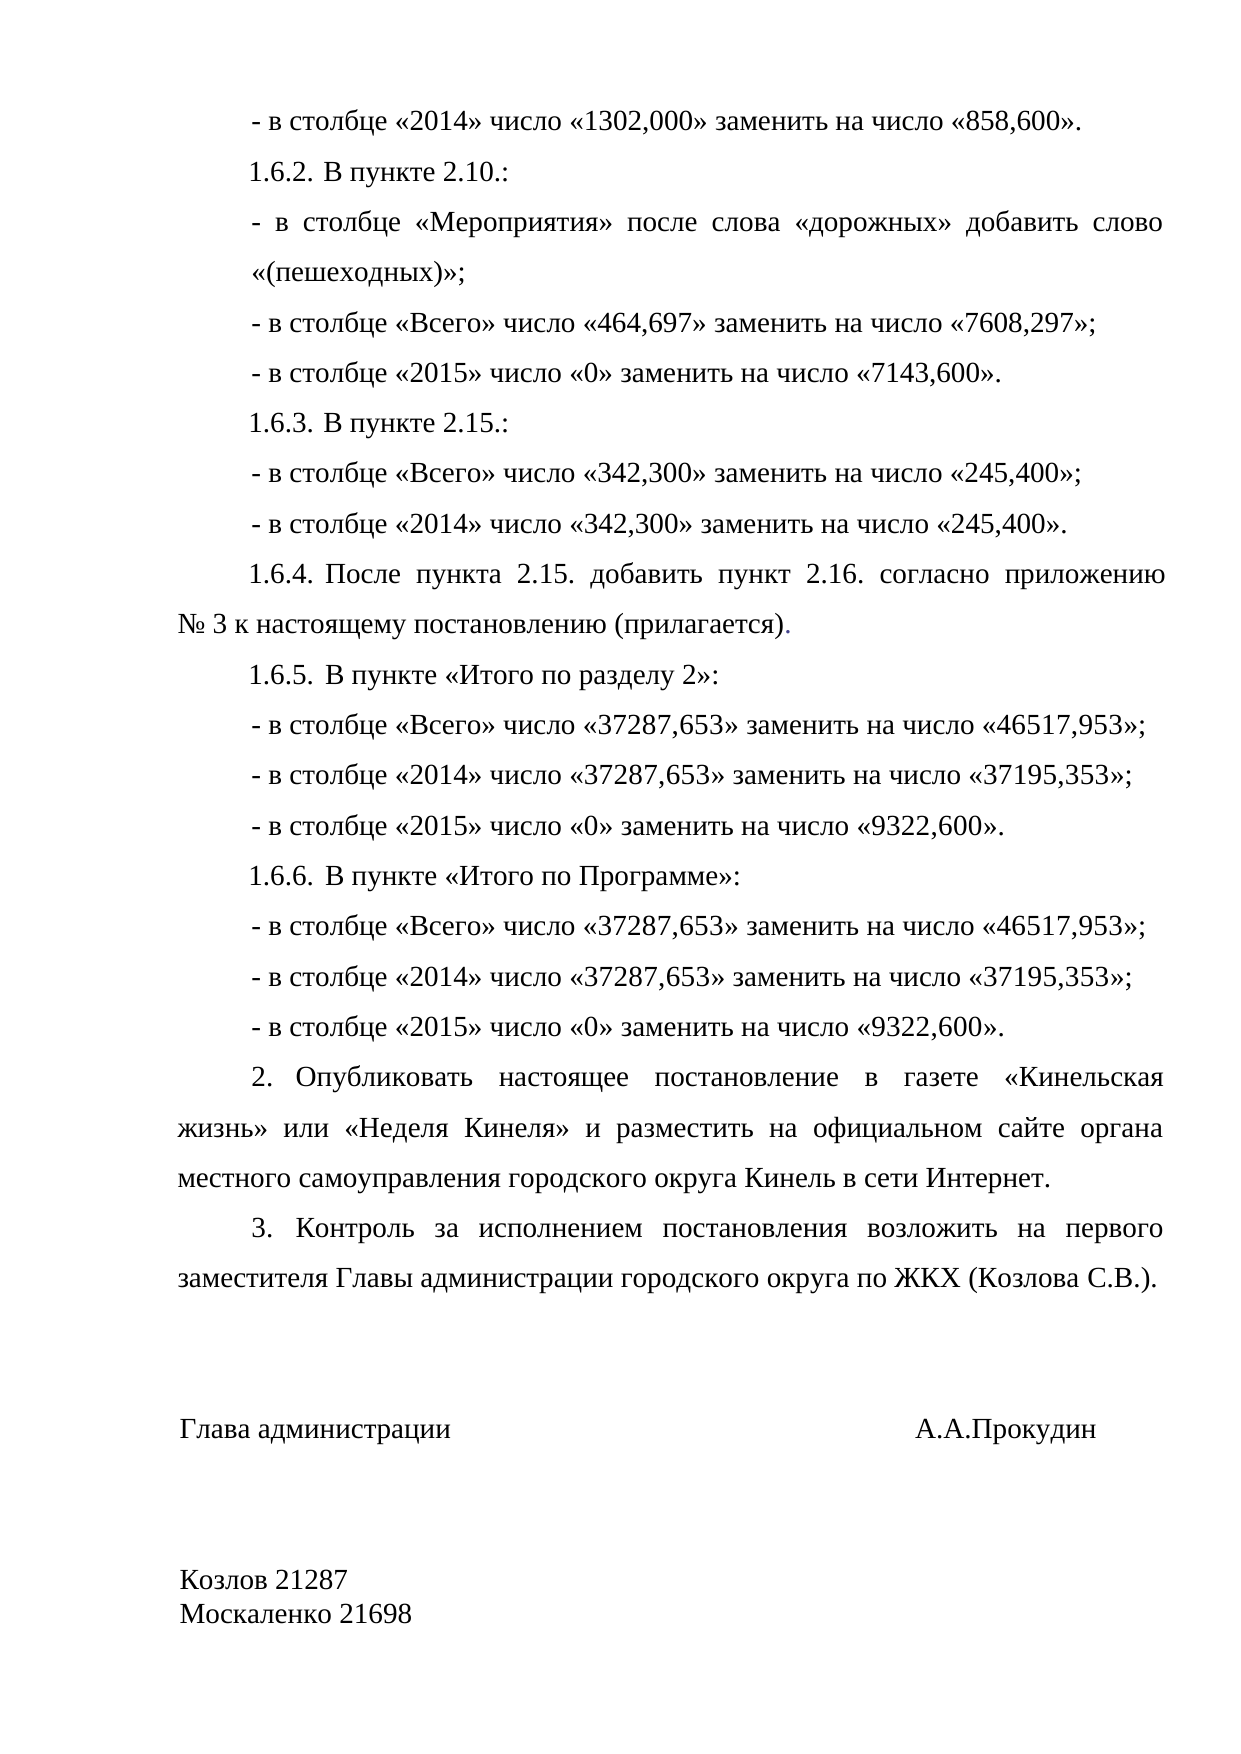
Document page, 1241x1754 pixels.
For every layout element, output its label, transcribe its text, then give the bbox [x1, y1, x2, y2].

text - в столбце «2014» число «1302,000» заменить на число «858,600». [251, 103, 1164, 137]
text - в столбце «Всего» число «37287,653» заменить на число «46517,953»; [177, 908, 1164, 942]
text Москаленко 21698 [179, 1596, 1164, 1629]
text - в столбце «2015» число «0» заменить на число «7143,600». [251, 355, 1164, 388]
list После пункта 2.15. добавить пункт 2.16. согласно приложению № 3 к настоящему постановлению (прилагается). [177, 556, 1166, 640]
list Контроль за исполнением постановления возложить на первого заместителя Главы администрации городского округа по ЖКХ (Козлова С.В.). [177, 1210, 1164, 1294]
text - в столбце «2015» число «0» заменить на число «9322,600». [177, 1009, 1164, 1043]
list Опубликовать настоящее постановление в газете «Кинельская жизнь» или «Неделя Кинеля» и разместить на официальном сайте органа местного самоуправления городского округа Кинель в сети Интернет. [177, 1059, 1164, 1193]
text - в столбце «Мероприятия» после слова «дорожных» добавить слово «(пешеходных)»; [251, 204, 1164, 288]
text - в столбце «2014» число «37287,653» заменить на число «37195,353»; [177, 959, 1164, 992]
list В пункте 2.10.: [248, 154, 1166, 187]
text - в столбце «2015» число «0» заменить на число «9322,600». [177, 808, 1164, 841]
text Глава администрации А.А.Прокудин [179, 1412, 1166, 1445]
list В пункте «Итого по Программе»: [177, 858, 1166, 892]
text - в столбце «2014» число «342,300» заменить на число «245,400». [177, 506, 1164, 539]
text - в столбце «Всего» число «464,697» заменить на число «7608,297»; [251, 305, 1164, 338]
list В пункте 2.15.: [248, 405, 1166, 439]
text - в столбце «2014» число «37287,653» заменить на число «37195,353»; [177, 757, 1164, 791]
text - в столбце «Всего» число «37287,653» заменить на число «46517,953»; [177, 707, 1164, 741]
text Козлов 21287 [179, 1562, 1164, 1596]
list В пункте «Итого по разделу 2»: [177, 657, 1166, 690]
text - в столбце «Всего» число «342,300» заменить на число «245,400»; [177, 456, 1164, 489]
